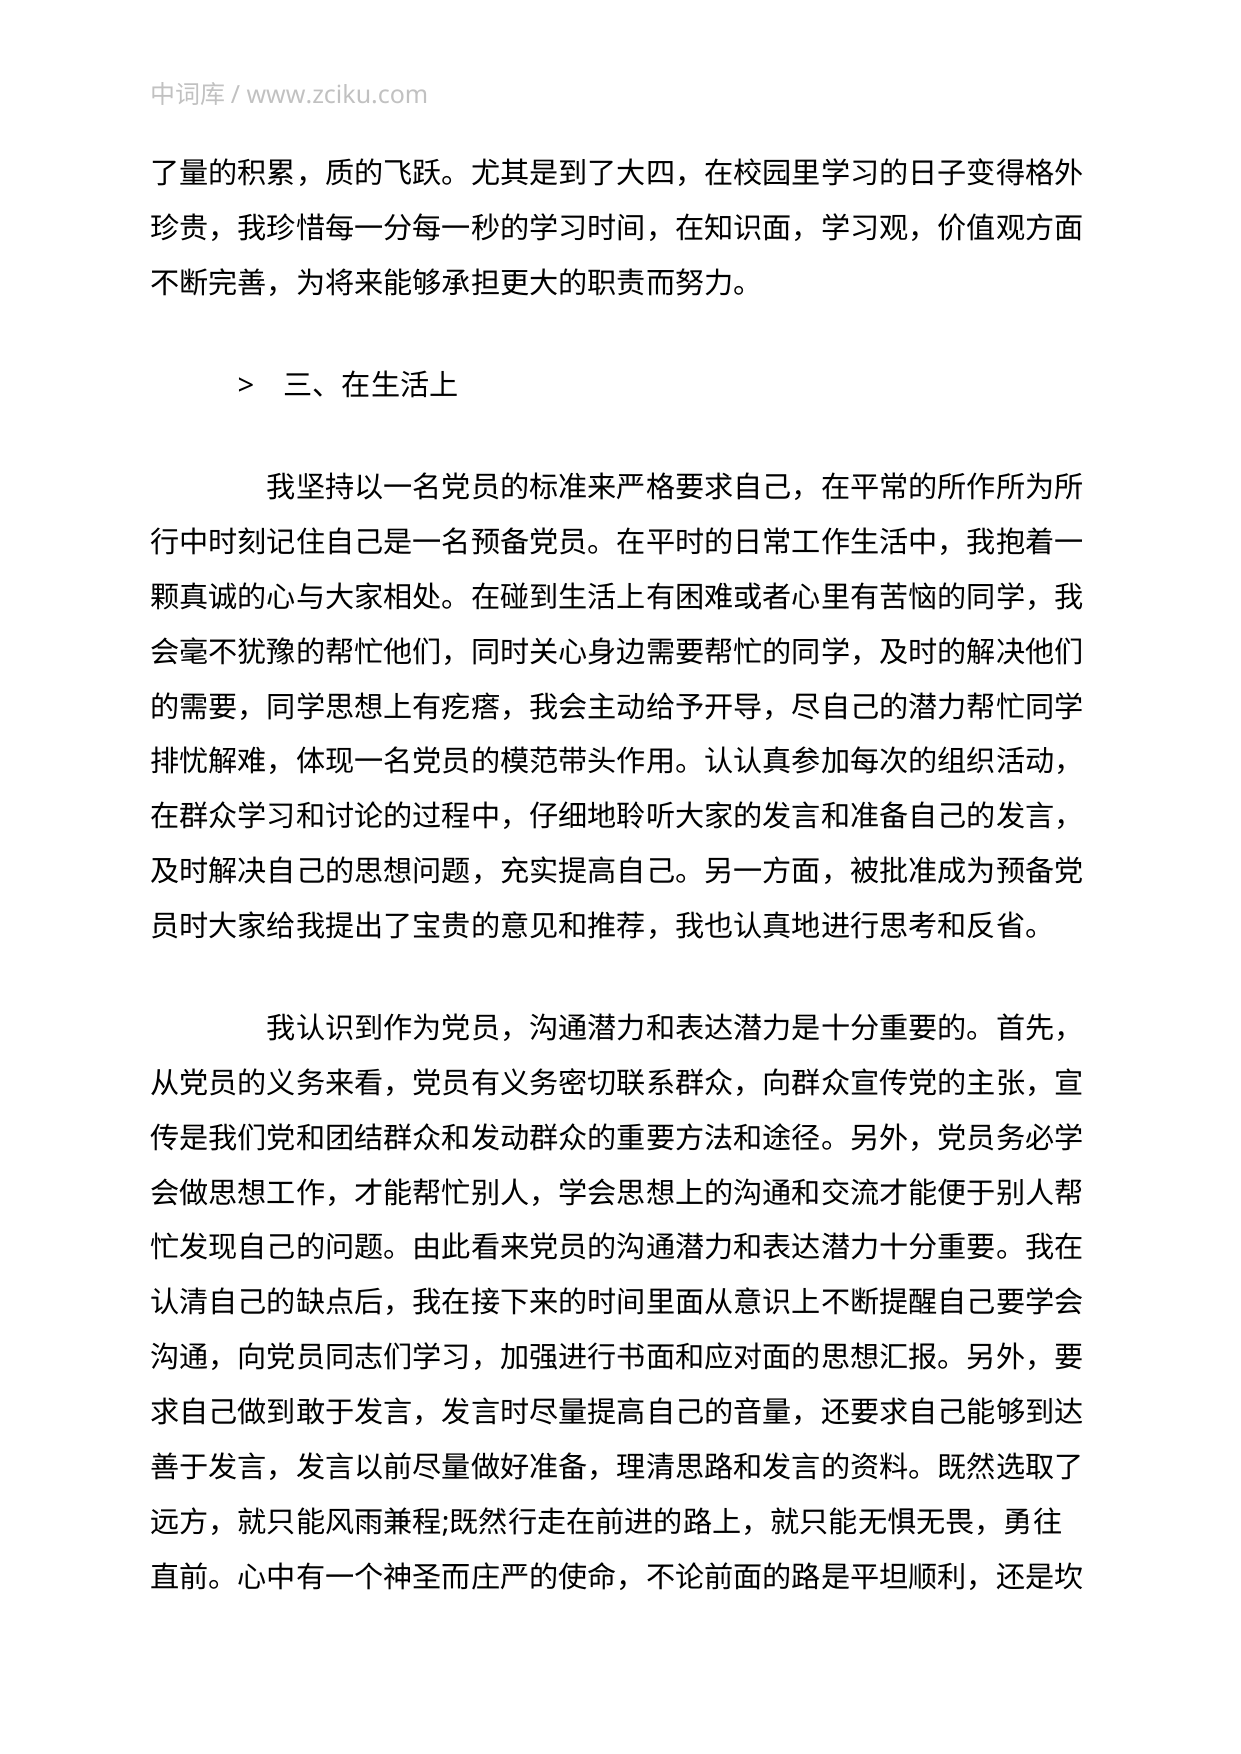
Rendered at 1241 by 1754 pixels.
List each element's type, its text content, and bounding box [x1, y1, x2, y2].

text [150, 1004, 1090, 1596]
text 我坚持以一名党员的标准来严格要求自己，在平常的所作所为所行中时刻记住自己是一名预备党员。在平时的日常工作生活中，我抱着一颗真诚的心与大家相处。在碰到生活上有困难或者心里有苦恼的同学，我会毫不犹豫的帮忙他们，同时关心身边需要帮忙的同学，及时的解决他们的需要，同学思想上有疙瘩，我会主动给予开导，尽自己的潜力帮忙同学排忧解难，体现一名党员的模范带头作用。认认真参加每次的组织活动，在群众学习和讨论的过程中，仔细地聆听大家的发言和准备自己的发言，及时解决自己的思想问题，充实提高自己。另一方面，被批准成为预备党员时大家给我提出了宝贵的意见和推荐，我也认真地进行思考和反省。 [150, 463, 1090, 945]
text > 三、在生活上 [150, 362, 1090, 404]
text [150, 150, 1090, 302]
